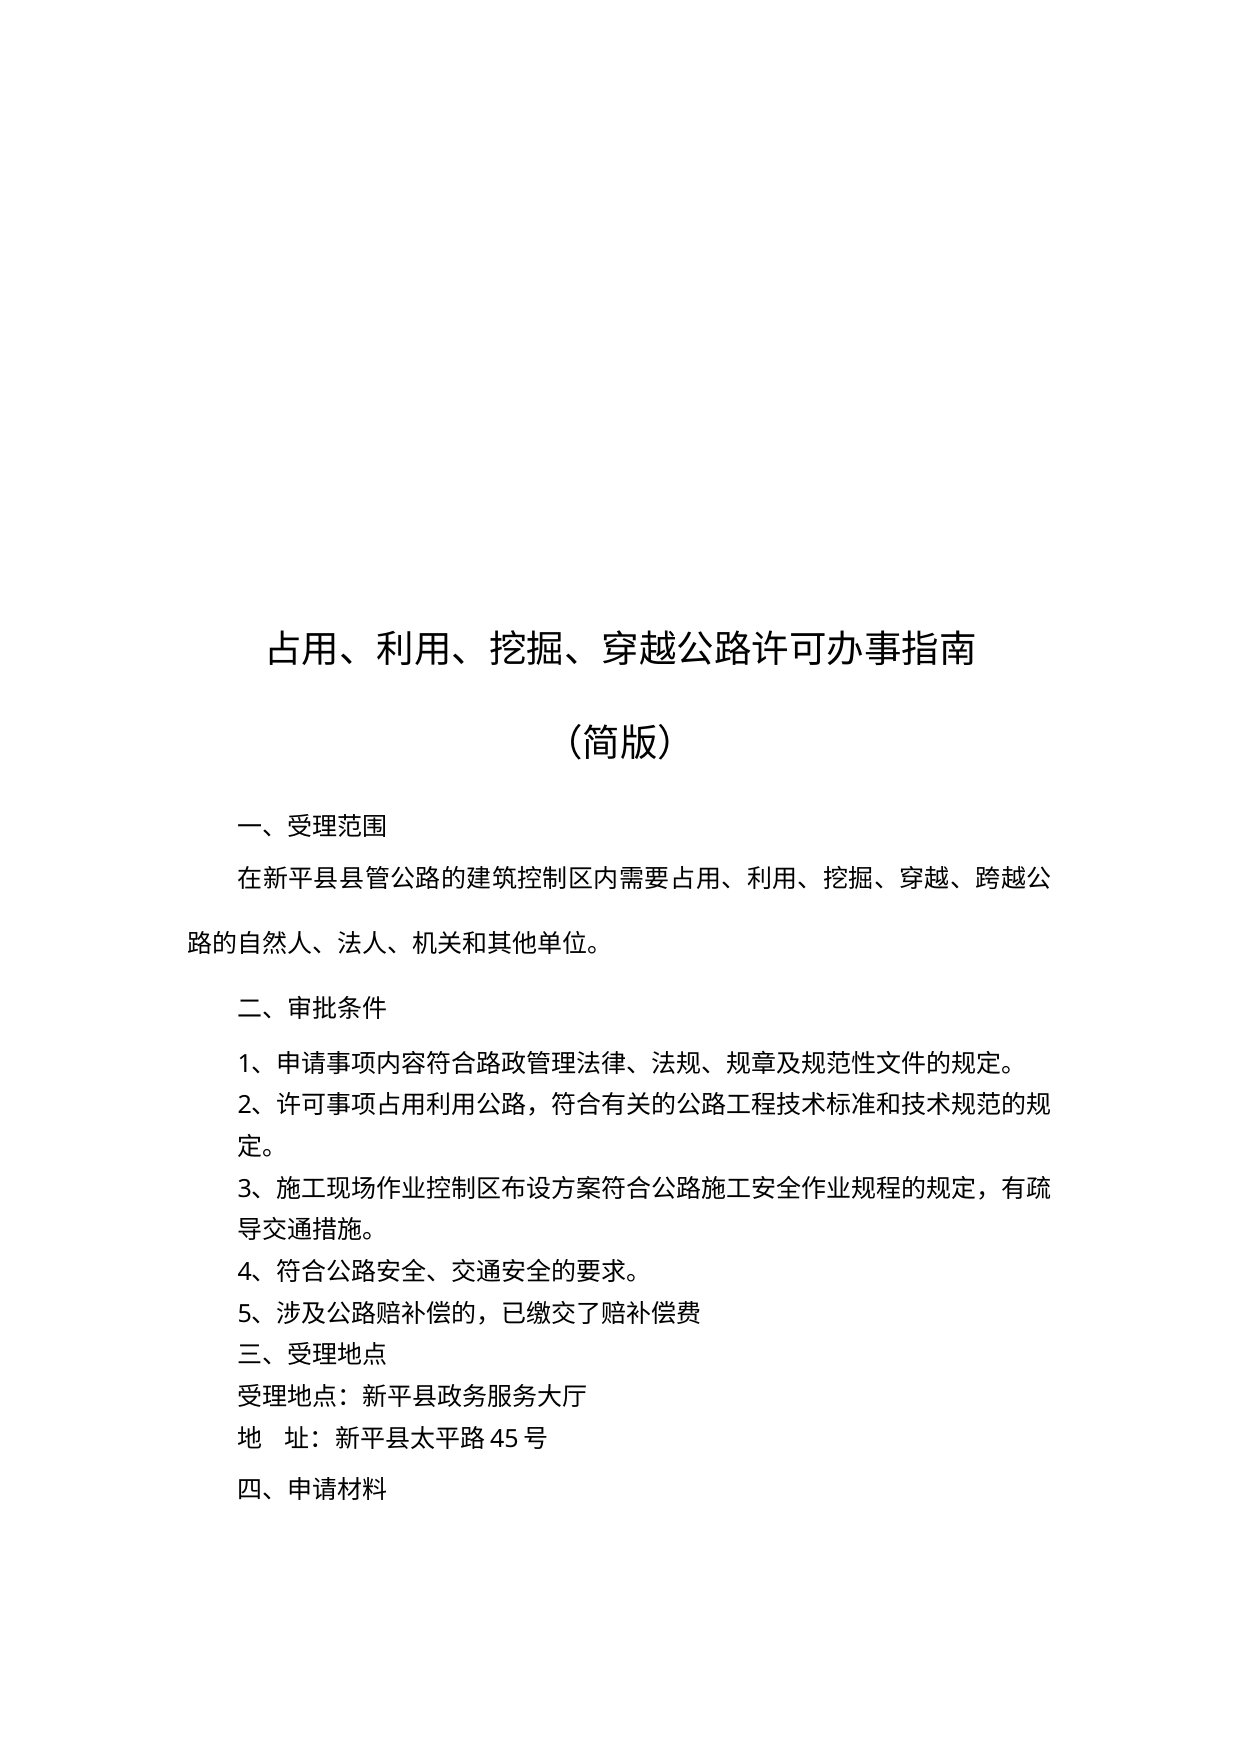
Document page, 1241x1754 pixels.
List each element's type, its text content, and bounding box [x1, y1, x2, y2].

text 1、申请事项内容符合路政管理法律、法规、规章及规范性文件的规定。 2、许可事项占用利用公路，符合有关的公路工程技术标准和技术规范的规定。 3、施工现场作业控制区布设方案符合公路施工安全作业规程的规定，有疏导交通措施。 4、符合公路安全、交通安全的要求。 5、涉及公路赔补偿的，已缴交了赔补偿费 [237, 1039, 1053, 1330]
text 占用、利用、挖掘、穿越公路许可办事指南 [187, 614, 1053, 679]
text 地 址：新平县太平路45号 [187, 1414, 1053, 1455]
text 三、受理地点 [237, 1330, 1053, 1372]
text 一、受理范围 [187, 802, 1053, 844]
text 二、审批条件 [187, 974, 1053, 1039]
text 受理地点：新平县政务服务大厅 [187, 1372, 1053, 1414]
text 四、申请材料 [187, 1455, 1053, 1520]
text （简版） [187, 708, 1053, 773]
text 在新平县县管公路的建筑控制区内需要占用、利用、挖掘、穿越、跨越公路的自然人、法人、机关和其他单位。 [187, 844, 1053, 974]
